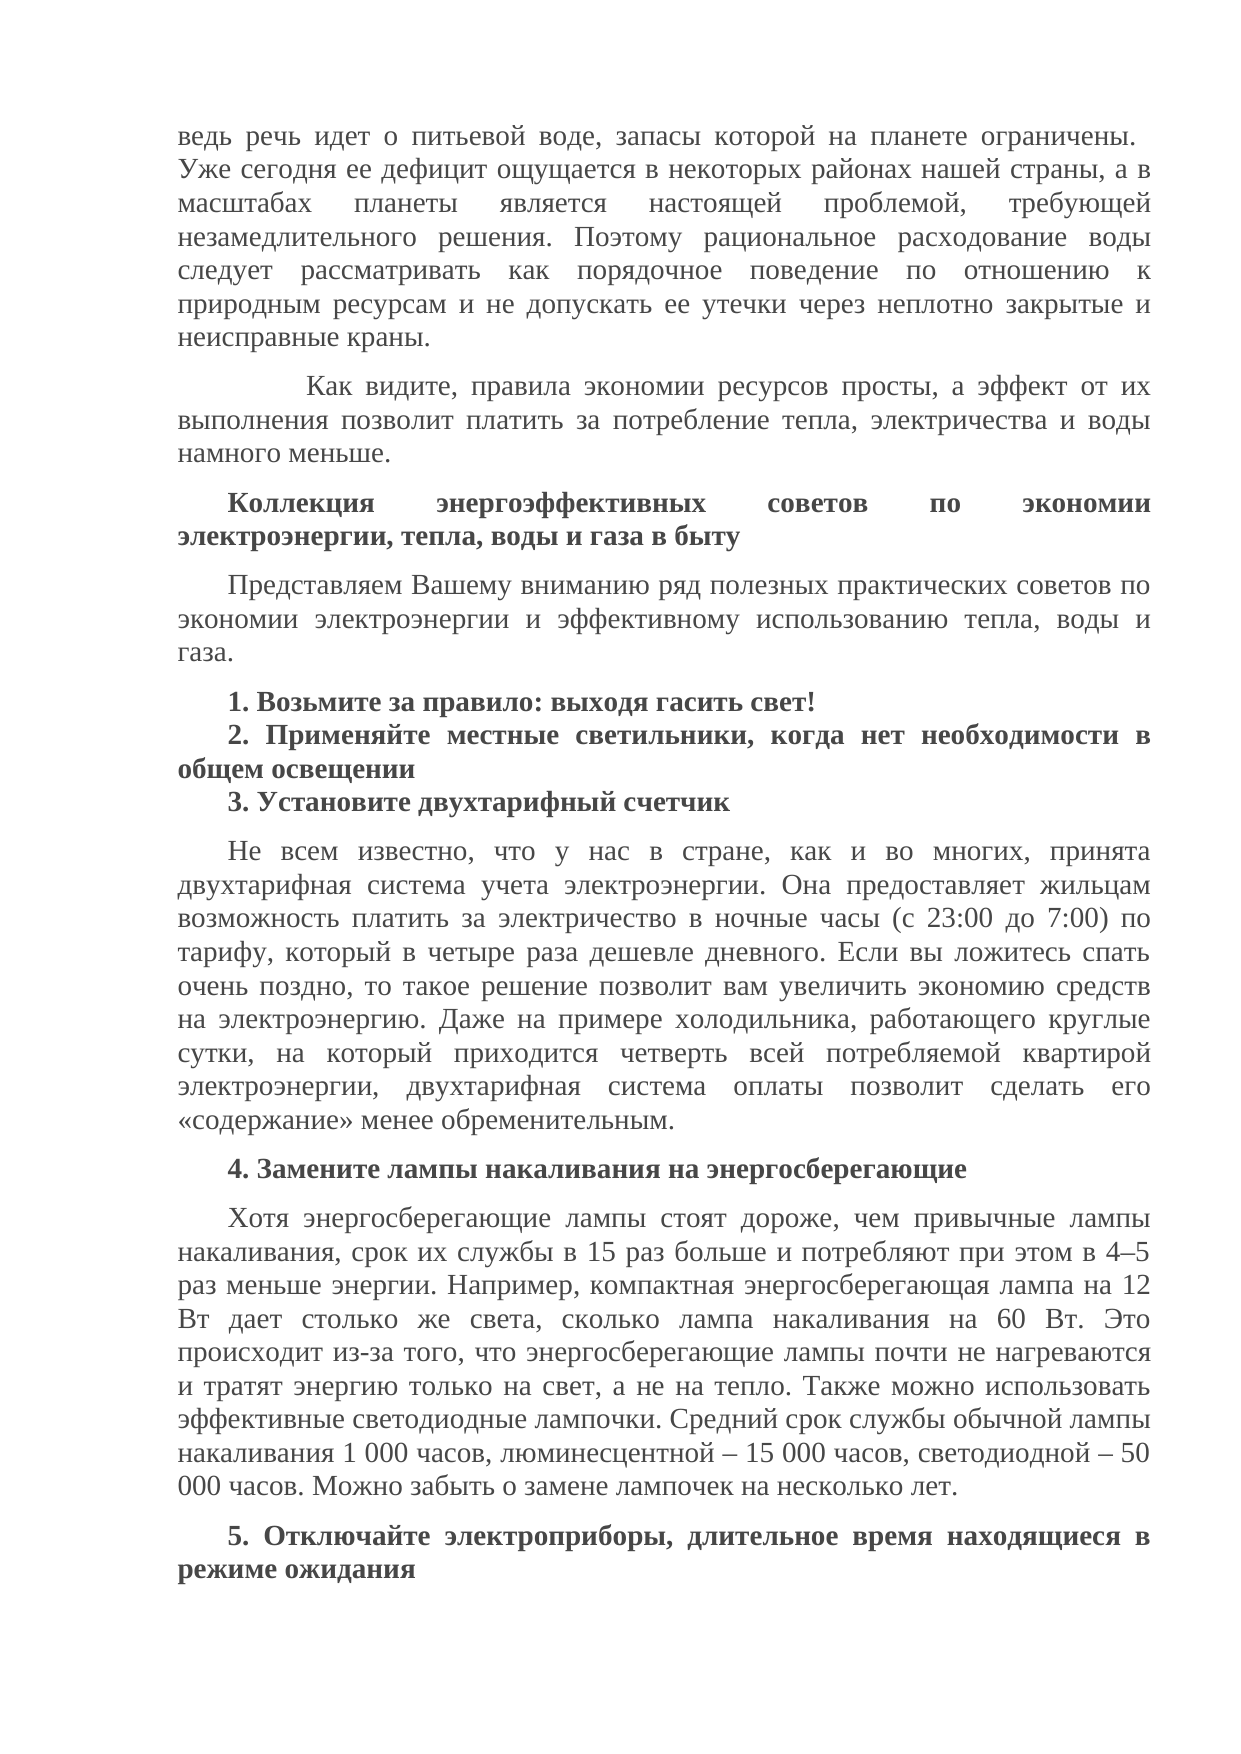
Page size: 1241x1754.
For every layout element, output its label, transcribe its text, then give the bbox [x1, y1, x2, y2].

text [177, 118, 1152, 353]
text 5. Отключайте электроприборы, длительное время находящиеся в режиме ожидания [177, 1518, 1152, 1585]
text Не всем известно, что у нас в стране, как и во многих, принята двухтарифная система учета электроэнергии. Она предоставляет жильцам возможность платить за электричество в ночные часы (с 23:00 до 7:00) по тарифу, который в четыре раза дешевле дневного. Если вы ложитесь спать очень поздно, то такое решение позволит вам увеличить экономию средств на электроэнергию. Даже на примере холодильника, работающего круглые сутки, на который приходится четверть всей потребляемой квартирой электроэнергии, двухтарифная система оплаты позволит сделать его «содержание» менее обременительным. [177, 833, 1152, 1135]
text Коллекция энергоэффективных советов по экономии электроэнергии, тепла, воды и газа в быту [177, 485, 1152, 552]
text Как видите, правила экономии ресурсов просты, а эффект от их выполнения позволит платить за потребление тепла, электричества и воды намного меньше. [177, 368, 1152, 469]
text Представляем Вашему вниманию ряд полезных практических советов по экономии электроэнергии и эффективному использованию тепла, воды и газа. [177, 567, 1152, 668]
text 2. Применяйте местные светильники, когда нет необходимости в общем освещении [177, 717, 1152, 784]
text 3. Установите двухтарифный счетчик [177, 784, 1152, 818]
text 1. Возьмите за правило: выходя гасить свет! [177, 684, 1152, 717]
text Хотя энергосберегающие лампы стоят дороже, чем привычные лампы накаливания, срок их службы в 15 раз больше и потребляют при этом в 4–5 раз меньше энергии. Например, компактная энергосберегающая лампа на 12 Вт дает столько же света, сколько лампа накаливания на 60 Вт. Это происходит из-за того, что энергосберегающие лампы почти не нагреваются и тратят энергию только на свет, а не на тепло. Также можно использовать эффективные светодиодные лампочки. Средний срок службы обычной лампы накаливания 1 000 часов, люминесцентной – 15 000 часов, светодиодной – 50 000 часов. Можно забыть о замене лампочек на несколько лет. [177, 1200, 1152, 1502]
text 4. Замените лампы накаливания на энергосберегающие [177, 1151, 1152, 1184]
